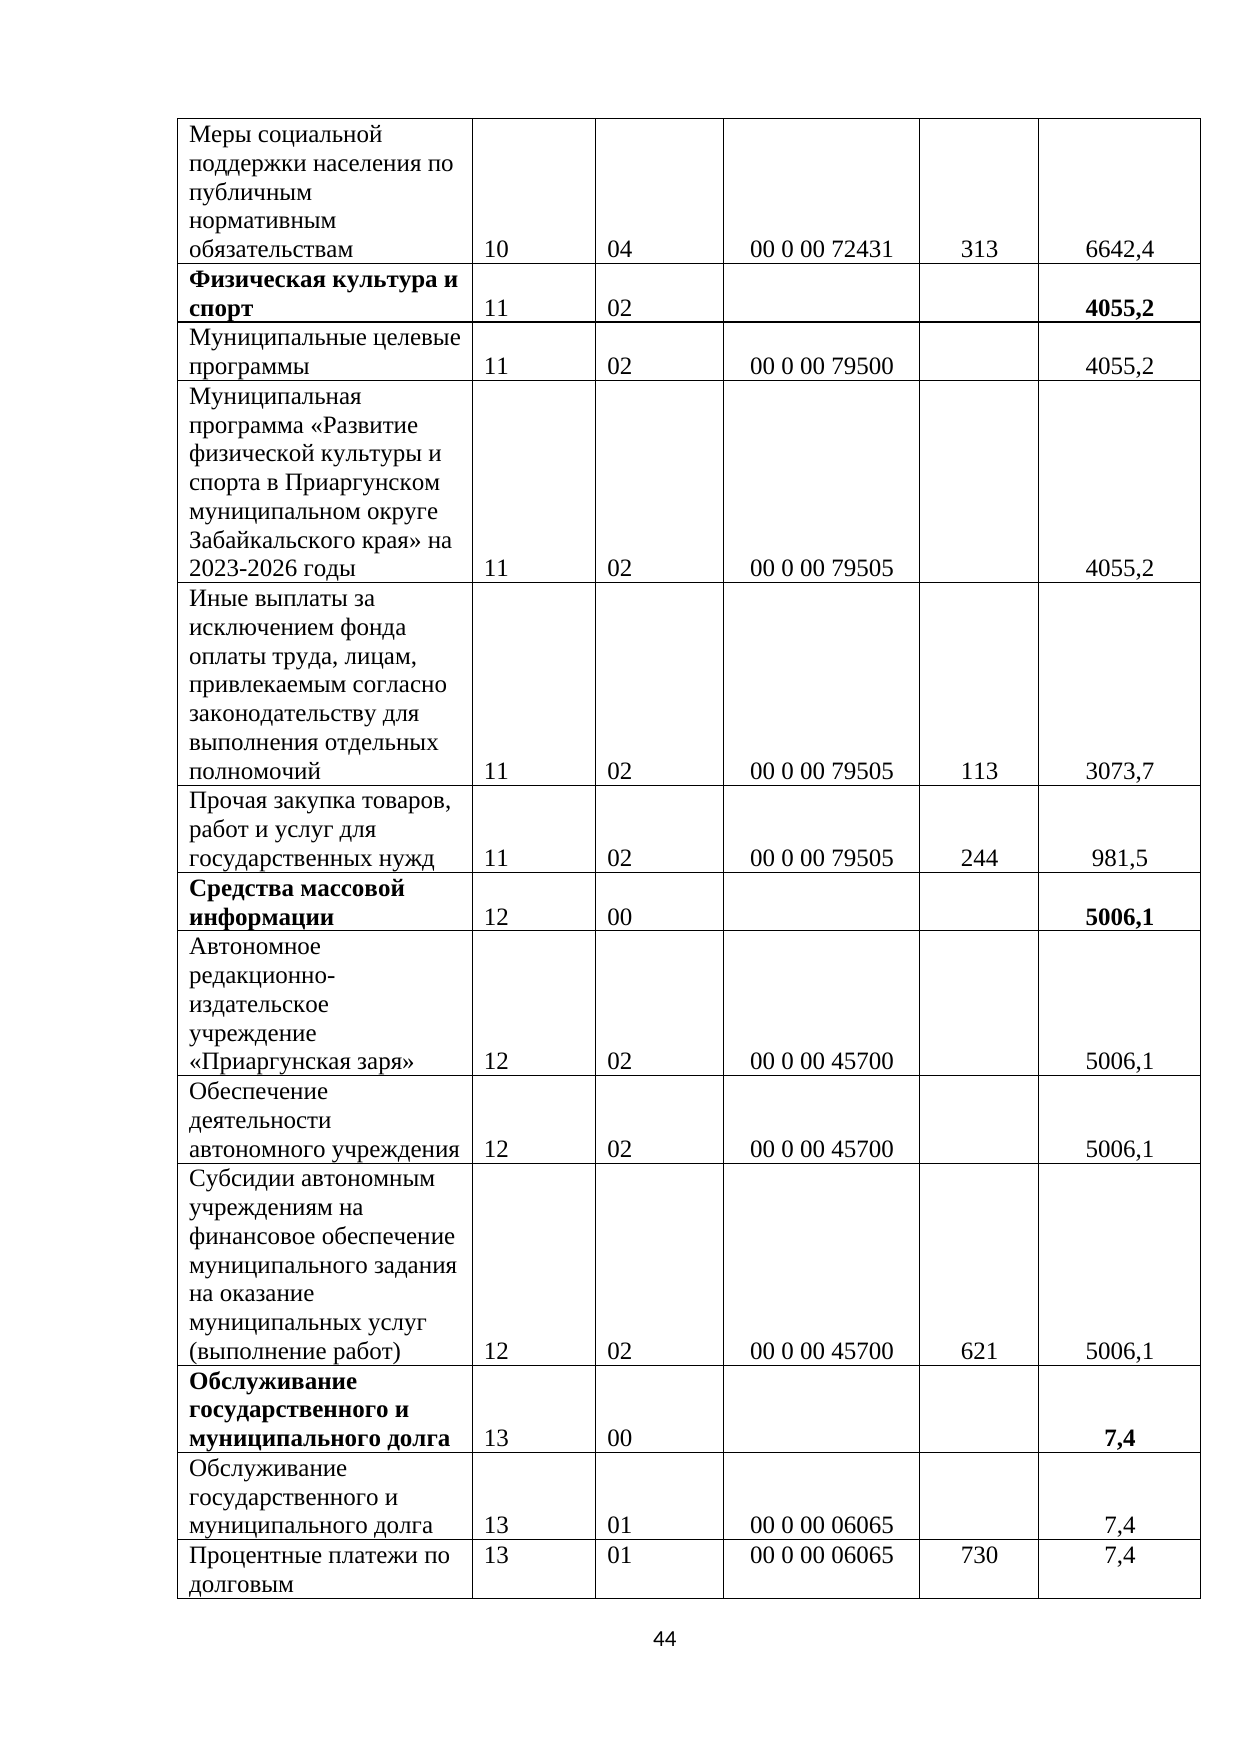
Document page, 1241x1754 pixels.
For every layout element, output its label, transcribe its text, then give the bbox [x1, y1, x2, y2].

table_cell Средства массовой информации [178, 873, 472, 930]
table_cell [920, 1453, 1038, 1539]
table_cell 12 [473, 873, 595, 930]
table_cell 621 [920, 1164, 1038, 1365]
table_cell 981,5 [1039, 786, 1200, 872]
table_cell 12 [473, 1164, 595, 1365]
table_cell 02 [596, 583, 723, 784]
table_cell [920, 264, 1038, 321]
table_cell 11 [473, 264, 595, 321]
table_cell 10 [473, 119, 595, 263]
table_cell Муниципальная программа «Развитие физической культуры и спорта в Приаргунском муниципальном округе Забайкальского края» на 2023-2026 годы [178, 381, 472, 582]
table_cell 6642,4 [1039, 119, 1200, 263]
table_cell Муниципальные целевые программы [178, 323, 472, 380]
table_cell 00 0 00 06065 [724, 1540, 919, 1598]
table_cell [920, 931, 1038, 1075]
table_cell 02 [596, 931, 723, 1075]
table_cell [920, 381, 1038, 582]
table_cell Прочая закупка товаров, работ и услуг для государственных нужд [178, 786, 472, 872]
table_cell 4055,2 [1039, 323, 1200, 380]
table_cell 12 [473, 931, 595, 1075]
table_cell 313 [920, 119, 1038, 263]
table_cell Обеспечение деятельности автономного учреждения [178, 1076, 472, 1162]
table_cell 13 [473, 1366, 595, 1452]
table_cell 11 [473, 323, 595, 380]
table_cell 7,4 [1039, 1453, 1200, 1539]
table_cell 00 0 00 72431 [724, 119, 919, 263]
table_cell 5006,1 [1039, 931, 1200, 1075]
table_cell Автономное редакционно-издательское учреждение «Приаргунская заря» [178, 931, 472, 1075]
table_cell 13 [473, 1540, 595, 1598]
table_cell [724, 873, 919, 930]
table_cell 01 [596, 1540, 723, 1598]
table_cell 13 [473, 1453, 595, 1539]
table_cell Физическая культура и спорт [178, 264, 472, 321]
table_cell 02 [596, 381, 723, 582]
table_cell [920, 873, 1038, 930]
table_cell 5006,1 [1039, 1076, 1200, 1162]
table_cell [724, 1366, 919, 1452]
table_cell 00 0 00 79505 [724, 381, 919, 582]
table_cell 11 [473, 583, 595, 784]
table_cell 04 [596, 119, 723, 263]
table_cell 02 [596, 323, 723, 380]
table_cell [920, 1366, 1038, 1452]
table_cell 5006,1 [1039, 873, 1200, 930]
table_cell 113 [920, 583, 1038, 784]
table_cell 00 0 00 45700 [724, 931, 919, 1075]
table_cell 5006,1 [1039, 1164, 1200, 1365]
table_cell 11 [473, 786, 595, 872]
table_cell 00 [596, 873, 723, 930]
table_cell 02 [596, 786, 723, 872]
table_cell 01 [596, 1453, 723, 1539]
table_cell Иные выплаты за исключением фонда оплаты труда, лицам, привлекаемым согласно законодательству для выполнения отдельных полномочий [178, 583, 472, 784]
table_cell 244 [920, 786, 1038, 872]
table_cell Субсидии автономным учреждениям на финансовое обеспечение муниципального задания на оказание муниципальных услуг (выполнение работ) [178, 1164, 472, 1365]
table_cell 00 0 00 45700 [724, 1076, 919, 1162]
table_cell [178, 1540, 472, 1598]
table_cell Обслуживание государственного и муниципального долга [178, 1453, 472, 1539]
table_cell 4055,2 [1039, 381, 1200, 582]
table_cell 00 [596, 1366, 723, 1452]
table_cell 7,4 [1039, 1366, 1200, 1452]
table_cell 4055,2 [1039, 264, 1200, 321]
table_cell 7,4 [1039, 1540, 1200, 1598]
table_cell 00 0 00 45700 [724, 1164, 919, 1365]
table_cell Меры социальной поддержки населения по публичным нормативным обязательствам [178, 119, 472, 263]
table_cell 00 0 00 79505 [724, 786, 919, 872]
table_cell [920, 323, 1038, 380]
table_cell 11 [473, 381, 595, 582]
table_cell 00 0 00 06065 [724, 1453, 919, 1539]
table_cell 12 [473, 1076, 595, 1162]
table_cell 02 [596, 1076, 723, 1162]
table_cell [920, 1076, 1038, 1162]
table_cell 00 0 00 79505 [724, 583, 919, 784]
table_cell 02 [596, 1164, 723, 1365]
table_cell 00 0 00 79500 [724, 323, 919, 380]
table_cell 730 [920, 1540, 1038, 1598]
table_cell 3073,7 [1039, 583, 1200, 784]
table_cell Обслуживание государственного и муниципального долга [178, 1366, 472, 1452]
table_cell [724, 264, 919, 321]
table_cell 02 [596, 264, 723, 321]
